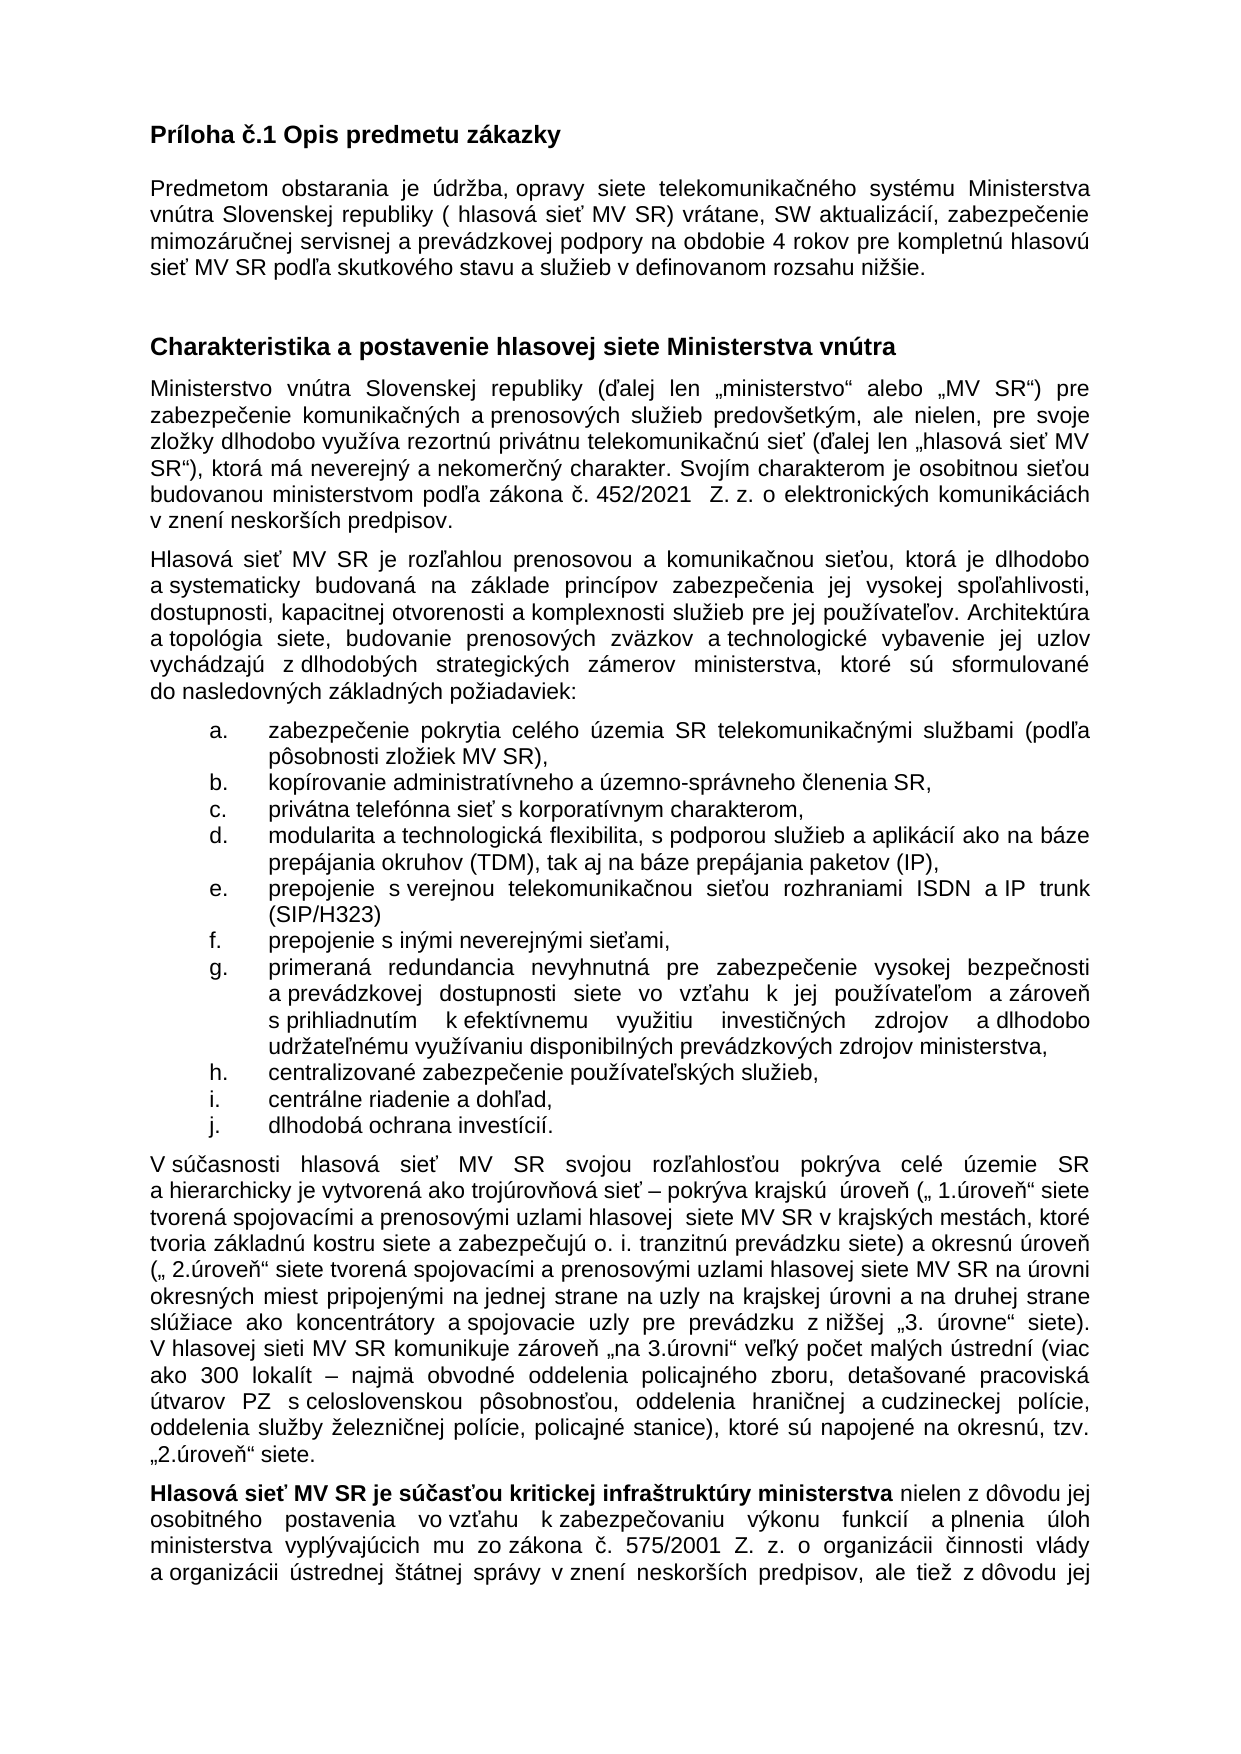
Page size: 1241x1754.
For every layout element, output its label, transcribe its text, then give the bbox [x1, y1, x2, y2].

list centralizované zabezpečenie používateľských služieb, [209, 1059, 1090, 1086]
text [150, 1479, 1090, 1585]
text Predmetom obstarania je údržba, opravy siete telekomunikačného systému Ministerstva vnútra Slovenskej republiky ( hlasová sieť MV SR) vrátane, SW aktualizácií, zabezpečenie mimozáručnej servisnej a prevádzkovej podpory na obdobie 4 rokov pre kompletnú hlasovú sieť MV SR podľa skutkového stavu a služieb v definovanom rozsahu nižšie. [150, 175, 1090, 281]
text Ministerstvo vnútra Slovenskej republiky (ďalej len „ministerstvo“ alebo „MV SR“) pre zabezpečenie komunikačných a prenosových služieb predovšetkým, ale nielen, pre svoje zložky dlhodobo využíva rezortnú privátnu telekomunikačnú sieť (ďalej len „hlasová sieť MV SR“), ktorá má neverejný a nekomerčný charakter. Svojím charakterom je osobitnou sieťou budovanou ministerstvom podľa zákona č. 452/2021 Z. z. o elektronických komunikáciách v znení neskorších predpisov. [150, 375, 1090, 533]
list dlhodobá ochrana investícií. [209, 1112, 1090, 1138]
list centrálne riadenie a dohľad, [209, 1086, 1090, 1112]
list prepojenie s verejnou telekomunikačnou sieťou rozhraniami ISDN a IP trunk (SIP/H323) [209, 875, 1090, 927]
text Príloha č.1 Opis predmetu zákazky [150, 120, 1090, 149]
text Hlasová sieť MV SR je rozľahlou prenosovou a komunikačnou sieťou, ktorá je dlhodobo a systematicky budovaná na základe princípov zabezpečenia jej vysokej spoľahlivosti, dostupnosti, kapacitnej otvorenosti a komplexnosti služieb pre jej používateľov. Architektúra a topológia siete, budovanie prenosových zväzkov a technologické vybavenie jej uzlov vychádzajú z dlhodobých strategických zámerov ministerstva, ktoré sú sformulované do nasledovných základných požiadaviek: [150, 546, 1090, 704]
list kopírovanie administratívneho a územno-správneho členenia SR, [209, 769, 1090, 796]
list primeraná redundancia nevyhnutná pre zabezpečenie vysokej bezpečnosti a prevádzkovej dostupnosti siete vo vzťahu k jej používateľom a zároveň s prihliadnutím k efektívnemu využitiu investičných zdrojov a dlhodobo udržateľnému využívaniu disponibilných prevádzkových zdrojov ministerstva, [209, 954, 1090, 1059]
text V súčasnosti hlasová sieť MV SR svojou rozľahlosťou pokrýva celé územie SR a hierarchicky je vytvorená ako trojúrovňová sieť – pokrýva krajskú úroveň („ 1.úroveň“ siete tvorená spojovacími a prenosovými uzlami hlasovej siete MV SR v krajských mestách, ktoré tvoria základnú kostru siete a zabezpečujú o. i. tranzitnú prevádzku siete) a okresnú úroveň („ 2.úroveň“ siete tvorená spojovacími a prenosovými uzlami hlasovej siete MV SR na úrovni okresných miest pripojenými na jednej strane na uzly na krajskej úrovni a na druhej strane slúžiace ako koncentrátory a spojovacie uzly pre prevádzku z nižšej „3. úrovne“ siete). V hlasovej sieti MV SR komunikuje zároveň „na 3.úrovni“ veľký počet malých ústrední (viac ako 300 lokalít – najmä obvodné oddelenia policajného zboru, detašované pracoviská útvarov PZ s celoslovenskou pôsobnosťou, oddelenia hraničnej a cudzineckej polície, oddelenia služby železničnej polície, policajné stanice), ktoré sú napojené na okresnú, tzv. „2.úroveň“ siete. [150, 1151, 1090, 1467]
subtitle Charakteristika a postavenie hlasovej siete Ministerstva vnútra [150, 332, 1090, 361]
list modularita a technologická flexibilita, s podporou služieb a aplikácií ako na báze prepájania okruhov (TDM), tak aj na báze prepájania paketov (IP), [209, 822, 1090, 875]
list prepojenie s inými neverejnými sieťami, [209, 927, 1090, 954]
list zabezpečenie pokrytia celého územia SR telekomunikačnými službami (podľa pôsobnosti zložiek MV SR), [209, 717, 1090, 769]
list privátna telefónna sieť s korporatívnym charakterom, [209, 796, 1090, 822]
